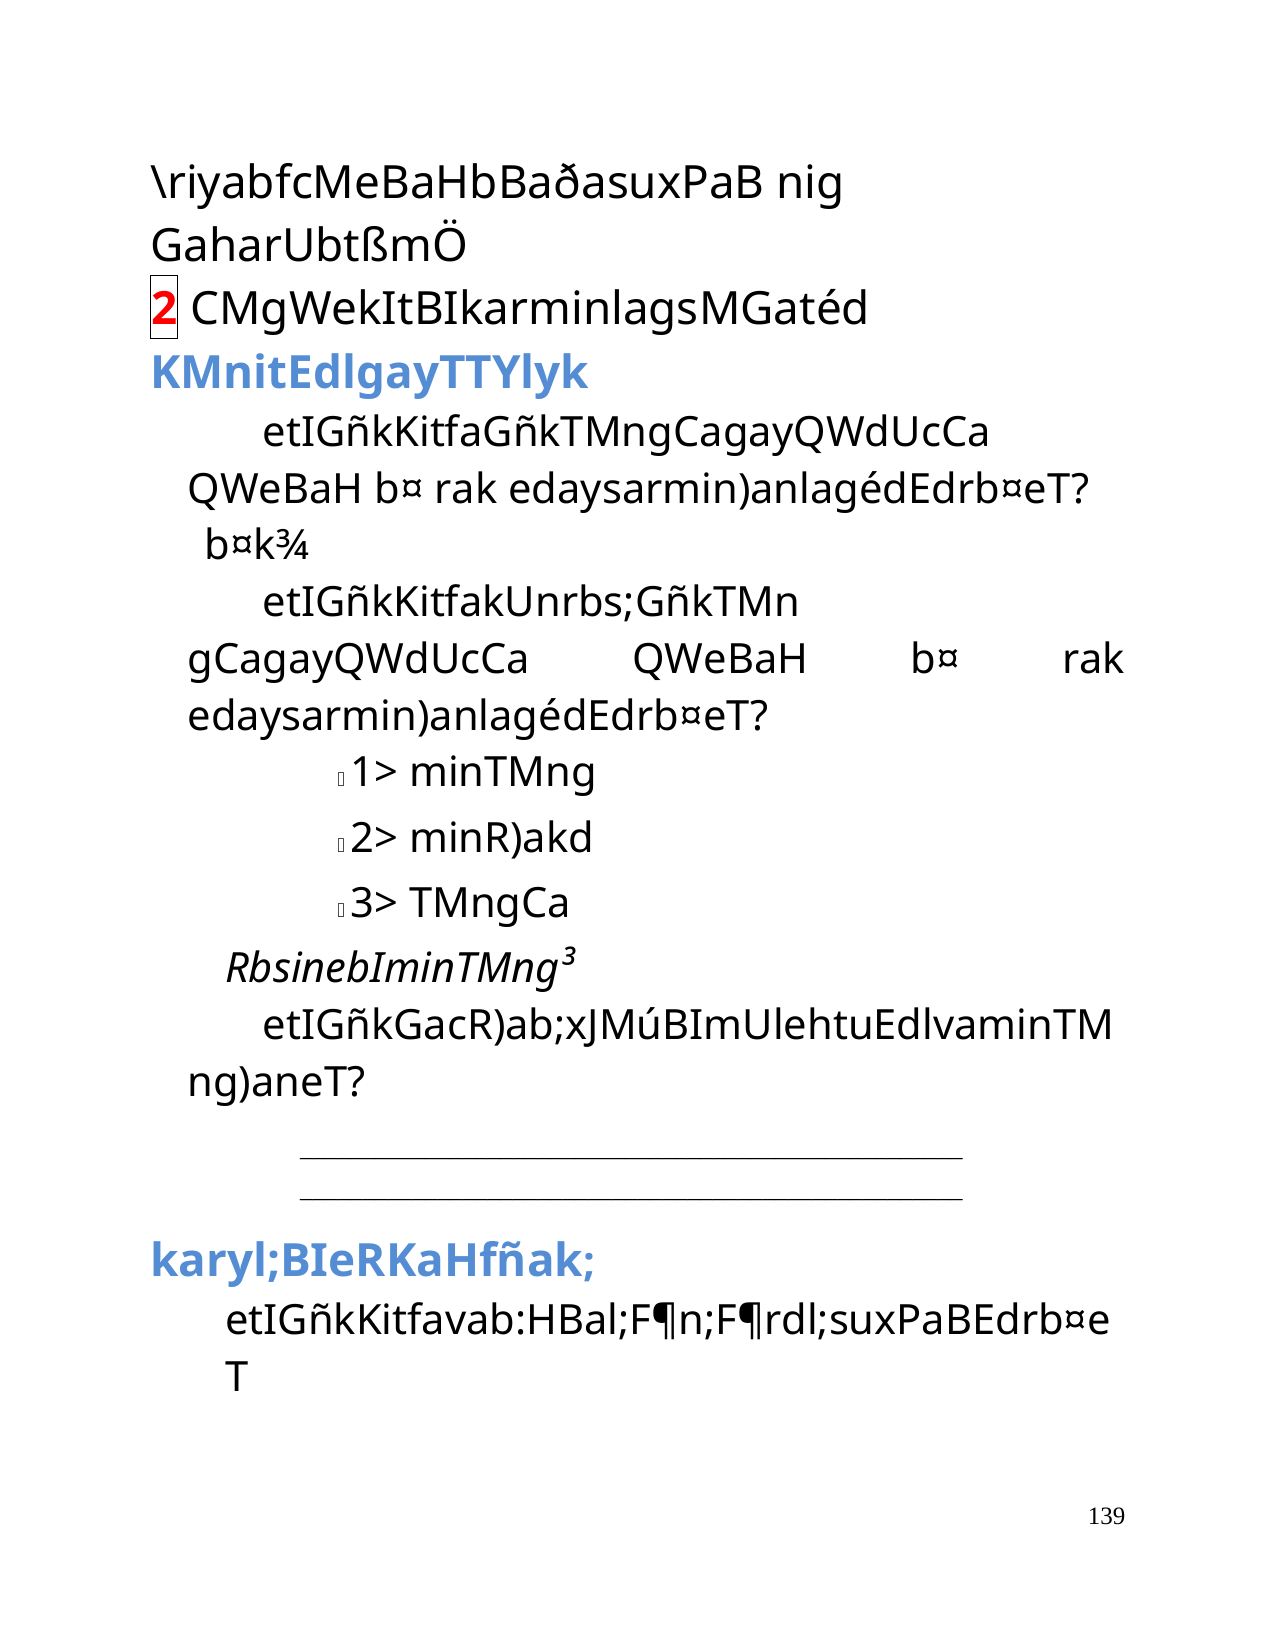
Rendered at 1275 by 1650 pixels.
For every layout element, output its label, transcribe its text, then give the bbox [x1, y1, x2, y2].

text etIGñkKitfaGñkTMngCagayQWdUcCa QWeBaH b¤ rak edaysarmin)anlagédEdrb¤eT? [187, 402, 1125, 515]
text 2 CMgWekItBIkarminlagsMGatéd [178, 275, 1125, 339]
text etIGñkKitfakUnrbs;GñkTMngCagayQWdUcCa QWeBaH b¤ rak edaysarmin)anlagédEdrb¤eT? [187, 572, 1125, 742]
text _____________________________________________________ [300, 1133, 1125, 1162]
text 2> minR)akd [337, 807, 1125, 864]
text RbsinebIminTMng³ [150, 938, 1125, 995]
text 3> TMngCa [337, 873, 1125, 929]
text \riyabfcMeBaHbBaðasuxPaB nig GaharUbtßmÖ [150, 150, 1125, 275]
text karyl;BIeRKaHfñak; [150, 1227, 1125, 1290]
text b¤k¾ [150, 515, 1125, 572]
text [225, 1290, 1125, 1403]
text etIGñkGacR)ab;xJMúBImUlehtuEdlvaminTMng)aneT? [187, 995, 1125, 1108]
text 1> minTMng [337, 742, 1125, 799]
text KMnitEdlgayTTYlyk [150, 339, 1125, 402]
text _____________________________________________________ [225, 1174, 1125, 1203]
